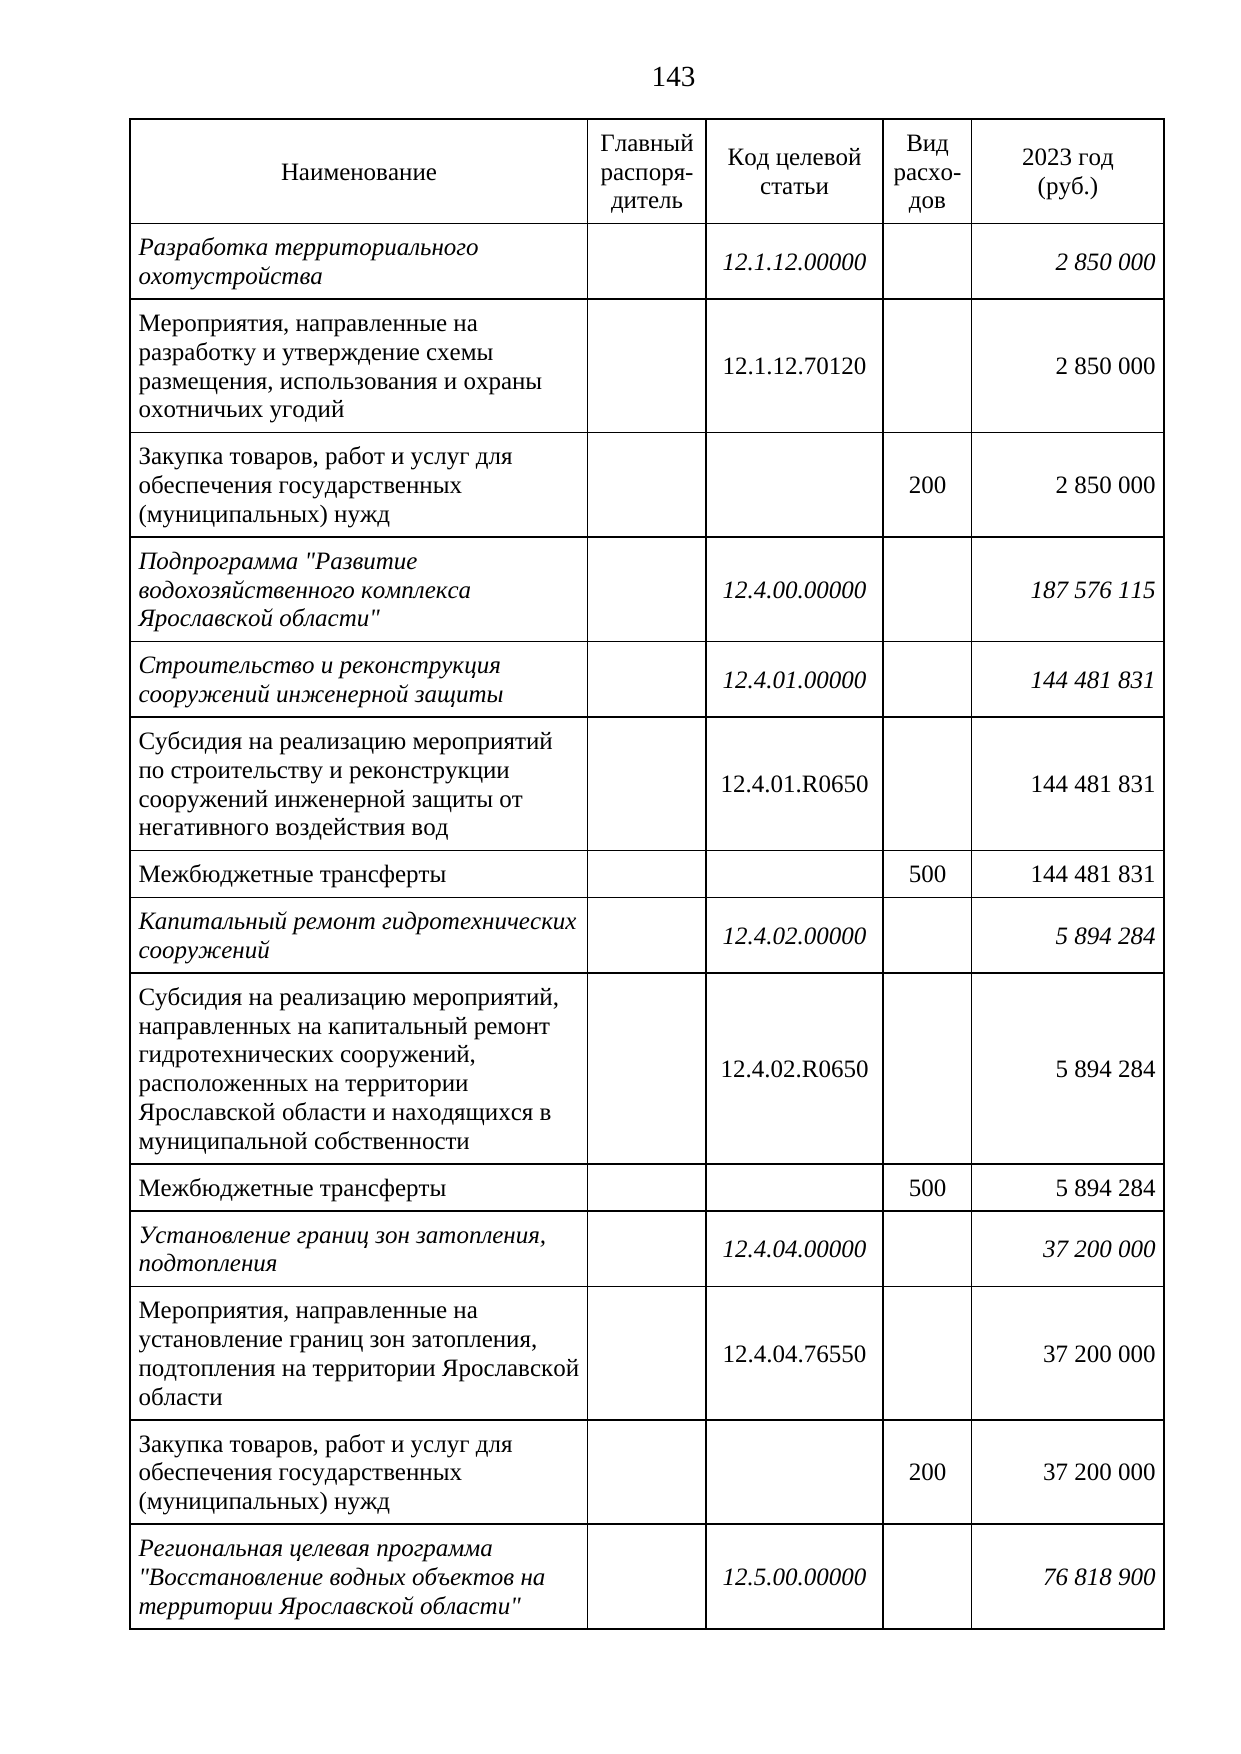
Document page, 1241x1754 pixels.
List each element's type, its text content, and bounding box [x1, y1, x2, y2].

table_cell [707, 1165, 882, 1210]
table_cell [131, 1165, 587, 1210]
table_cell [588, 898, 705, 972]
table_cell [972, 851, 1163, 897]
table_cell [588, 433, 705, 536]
table_header Главный распоря-дитель [588, 120, 705, 223]
table_header Наименование [131, 120, 587, 223]
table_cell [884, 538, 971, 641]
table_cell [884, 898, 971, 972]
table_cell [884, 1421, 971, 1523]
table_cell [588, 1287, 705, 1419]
table_header Вид расхо-дов [884, 120, 971, 223]
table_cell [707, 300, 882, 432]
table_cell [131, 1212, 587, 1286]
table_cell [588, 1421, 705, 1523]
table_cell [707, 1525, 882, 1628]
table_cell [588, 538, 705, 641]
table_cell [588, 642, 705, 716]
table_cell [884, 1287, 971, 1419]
table_header 2023 год (руб.) [972, 120, 1163, 223]
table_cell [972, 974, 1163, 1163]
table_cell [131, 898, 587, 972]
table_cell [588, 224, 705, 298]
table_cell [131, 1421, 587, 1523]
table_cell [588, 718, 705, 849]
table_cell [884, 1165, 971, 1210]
table_header Код целевой статьи [707, 120, 882, 223]
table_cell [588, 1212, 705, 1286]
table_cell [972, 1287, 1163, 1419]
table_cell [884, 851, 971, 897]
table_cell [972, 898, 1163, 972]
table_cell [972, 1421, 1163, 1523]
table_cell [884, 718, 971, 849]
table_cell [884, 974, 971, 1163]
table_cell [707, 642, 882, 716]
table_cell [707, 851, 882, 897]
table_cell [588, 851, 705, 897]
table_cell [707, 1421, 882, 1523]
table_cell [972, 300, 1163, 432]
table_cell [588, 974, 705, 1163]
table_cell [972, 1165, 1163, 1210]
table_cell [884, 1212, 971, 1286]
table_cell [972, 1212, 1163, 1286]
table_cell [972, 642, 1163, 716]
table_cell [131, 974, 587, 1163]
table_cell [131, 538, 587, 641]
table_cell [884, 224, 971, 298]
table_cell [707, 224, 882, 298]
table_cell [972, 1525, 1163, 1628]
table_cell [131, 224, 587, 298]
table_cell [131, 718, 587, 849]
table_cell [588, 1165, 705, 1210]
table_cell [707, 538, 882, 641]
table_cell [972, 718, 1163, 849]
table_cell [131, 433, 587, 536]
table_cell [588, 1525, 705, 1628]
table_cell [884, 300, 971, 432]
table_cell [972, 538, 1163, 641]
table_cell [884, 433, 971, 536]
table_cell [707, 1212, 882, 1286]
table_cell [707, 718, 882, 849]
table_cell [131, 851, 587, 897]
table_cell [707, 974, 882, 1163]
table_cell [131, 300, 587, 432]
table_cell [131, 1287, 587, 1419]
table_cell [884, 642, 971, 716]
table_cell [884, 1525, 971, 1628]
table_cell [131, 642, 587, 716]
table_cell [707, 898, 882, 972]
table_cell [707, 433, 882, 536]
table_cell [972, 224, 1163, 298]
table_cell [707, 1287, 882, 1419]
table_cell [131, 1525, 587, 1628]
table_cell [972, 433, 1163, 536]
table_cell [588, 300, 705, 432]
